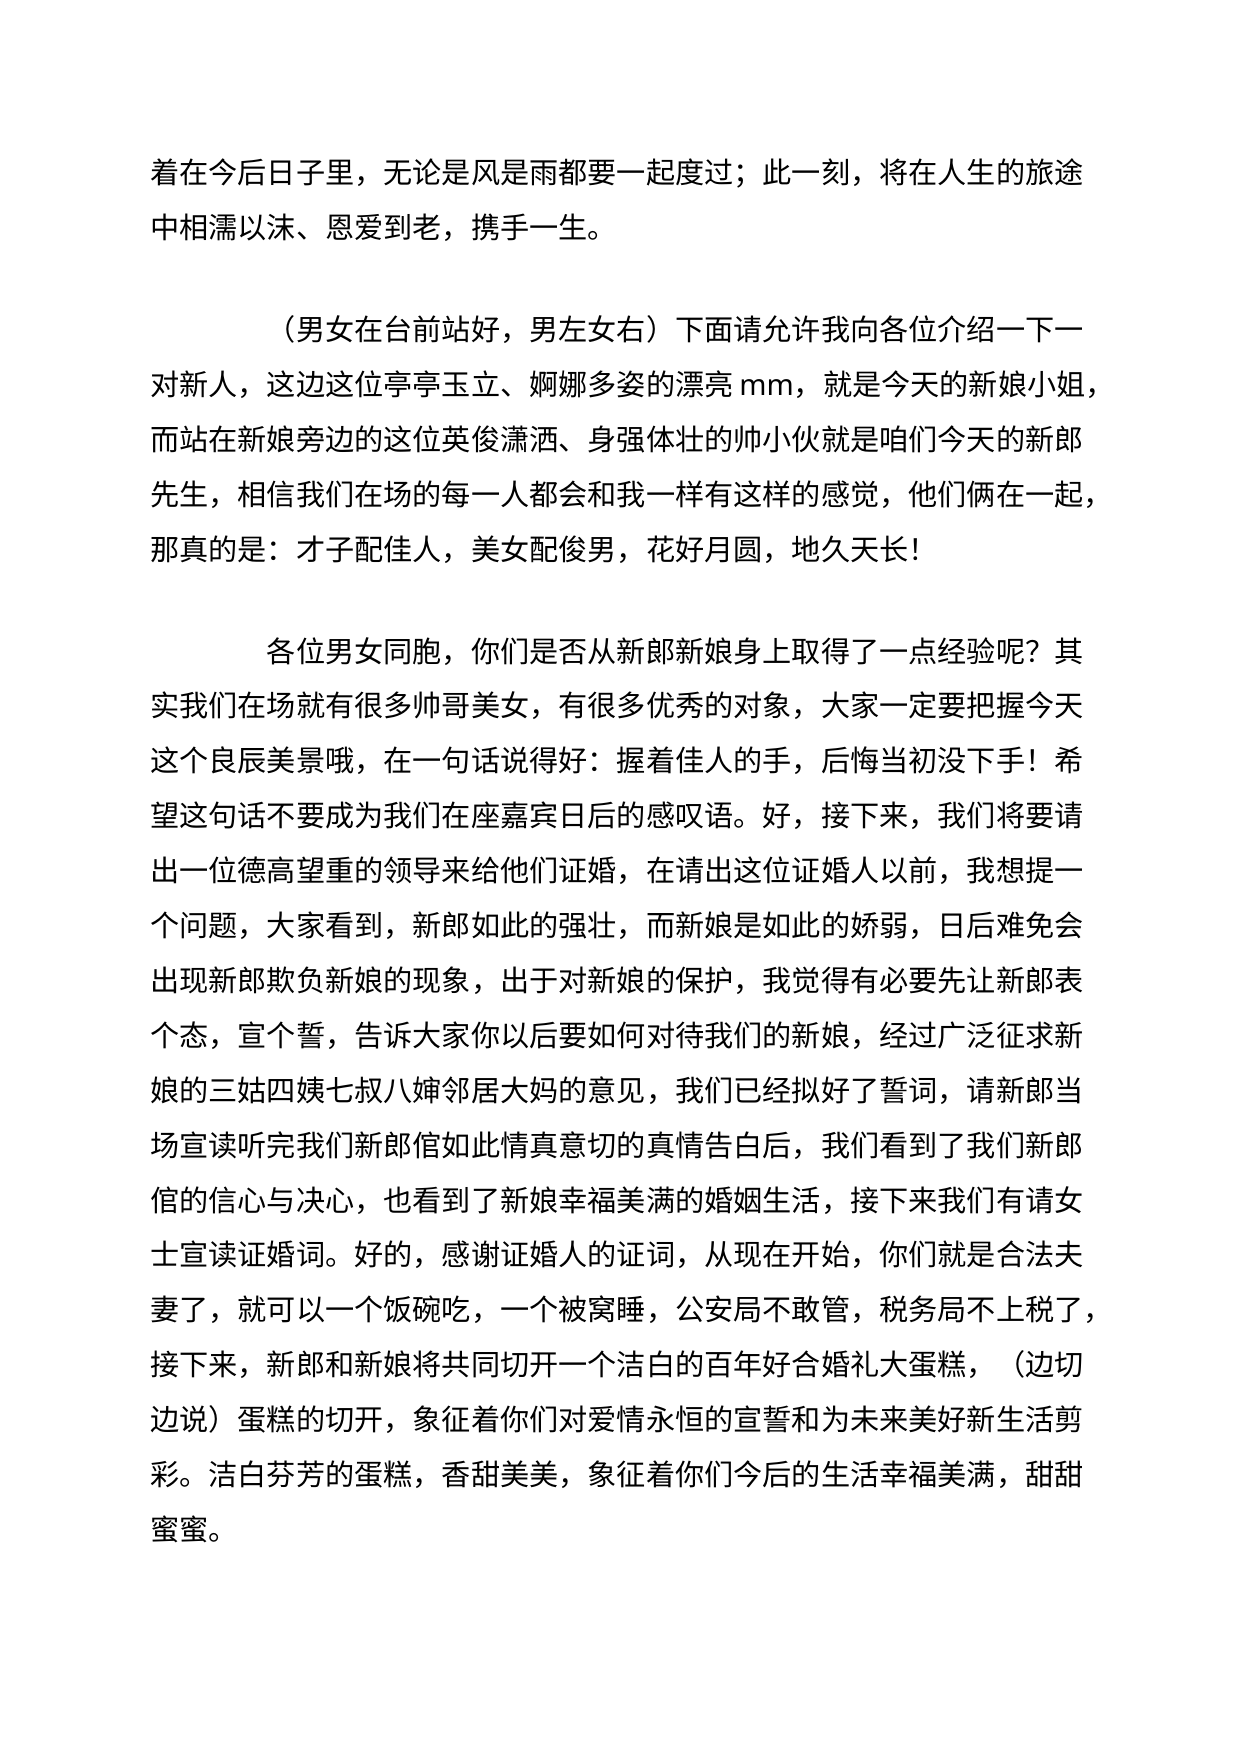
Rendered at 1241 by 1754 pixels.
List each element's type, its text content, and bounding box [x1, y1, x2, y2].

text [150, 150, 1090, 247]
text 各位男女同胞，你们是否从新郞新娘身上取得了一点经验呢？其实我们在场就有很多帅哥美女，有很多优秀的对象，大家一定要把握今天这个良辰美景哦，在一句话说得好：握着佳人的手，后悔当初没下手！希望这句话不要成为我们在座嘉宾日后的感叹语。好，接下来，我们将要请出一位德高望重的领导来给他们证婚，在请出这位证婚人以前，我想提一个问题，大家看到，新郎如此的强壮，而新娘是如此的娇弱，日后难免会出现新郎欺负新娘的现象，出于对新娘的保护，我觉得有必要先让新郞表个态，宣个誓，告诉大家你以后要如何对待我们的新娘，经过广泛征求新娘的三姑四姨七叔八婶邻居大妈的意见，我们已经拟好了誓词，请新郞当场宣读听完我们新郎倌如此情真意切的真情告白后，我们看到了我们新郎倌的信心与决心，也看到了新娘幸福美满的婚姻生活，接下来我们有请女士宣读证婚词。好的，感谢证婚人的证词，从现在开始，你们就是合法夫妻了，就可以一个饭碗吃，一个被窝睡，公安局不敢管，税务局不上税了，接下来，新郎和新娘将共同切开一个洁白的百年好合婚礼大蛋糕，（边切边说）蛋糕的切开，象征着你们对爱情永恒的宣誓和为未来美好新生活剪彩。洁白芬芳的蛋糕，香甜美美，象征着你们今后的生活幸福美满，甜甜蜜蜜。 [150, 628, 1090, 1549]
text （男女在台前站好，男左女右）下面请允许我向各位介绍一下一对新人，这边这位亭亭玉立、婀娜多姿的漂亮mm，就是今天的新娘小姐，而站在新娘旁边的这位英俊潇洒、身强体壮的帅小伙就是咱们今天的新郎先生，相信我们在场的每一人都会和我一样有这样的感觉，他们俩在一起，那真的是：才子配佳人，美女配俊男，花好月圆，地久天长！ [150, 307, 1090, 569]
